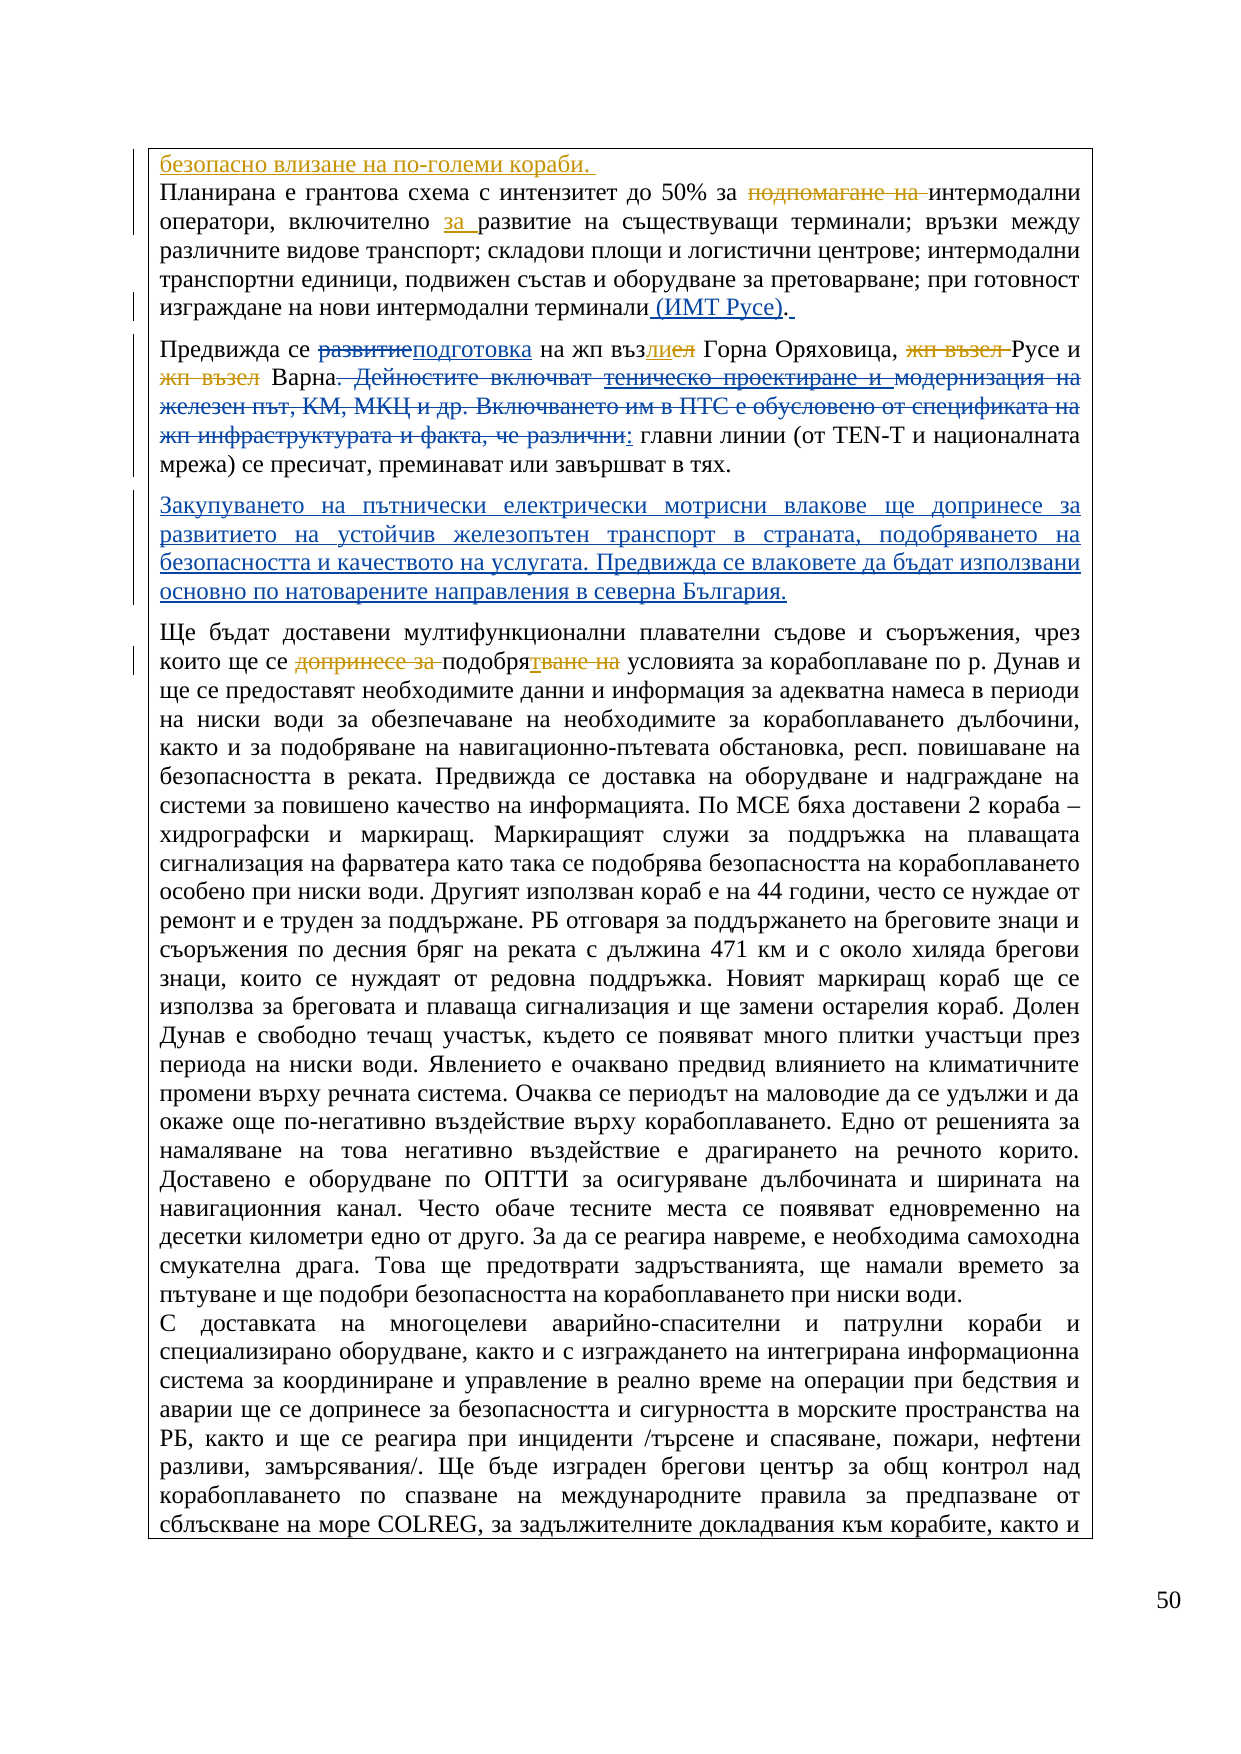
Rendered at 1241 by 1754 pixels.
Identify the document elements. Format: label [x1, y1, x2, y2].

table_header [149, 149, 1092, 1538]
